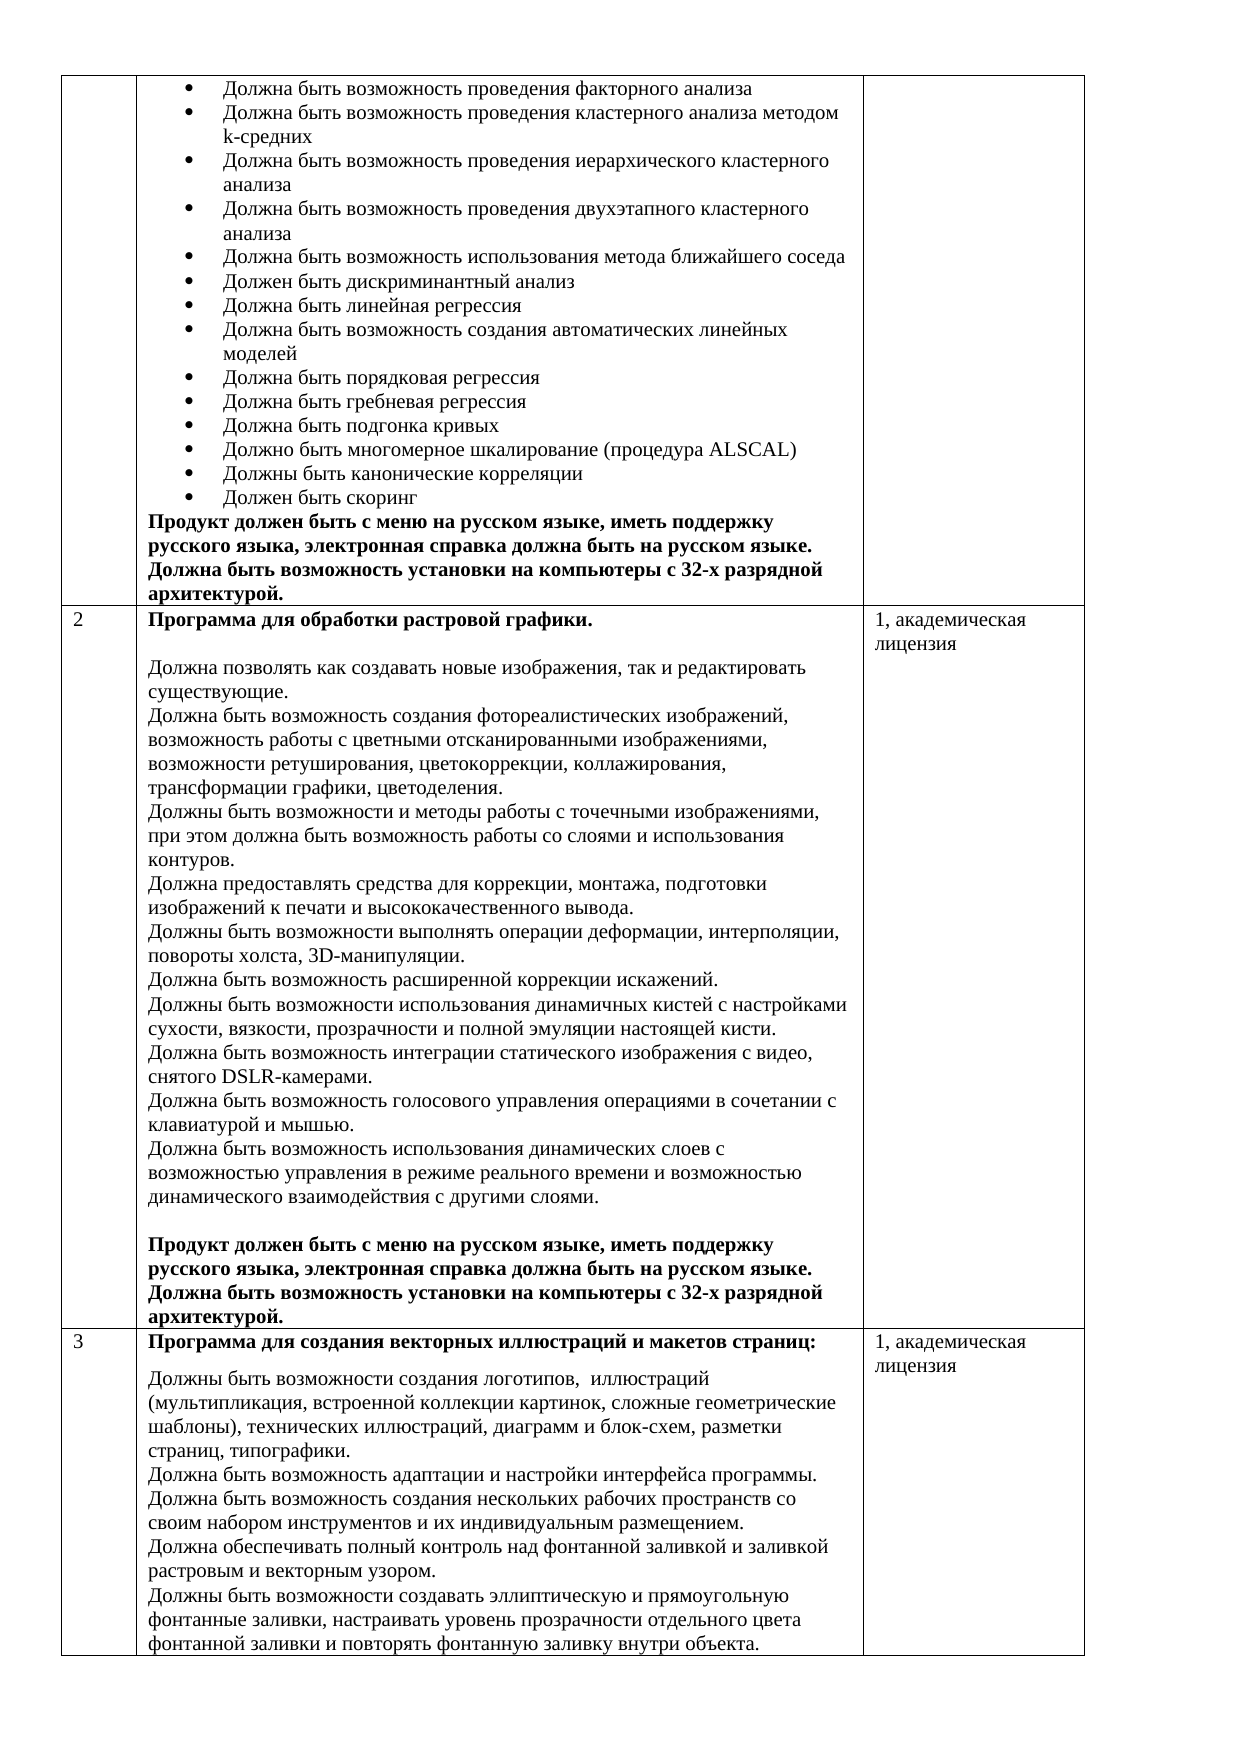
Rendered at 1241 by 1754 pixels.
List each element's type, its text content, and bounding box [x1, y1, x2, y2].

table_cell 3 [62, 1329, 136, 1655]
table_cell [864, 76, 1084, 605]
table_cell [864, 1329, 1084, 1655]
table_cell Программа для обработки растровой графики. Должна позволять как создавать новые изображения, так и редактировать существующие. Должна быть возможность создания фотореалистических изображений, возможность работы с цветными отсканированными изображениями, возможности ретуширования, цветокоррекции, коллажирования, трансформации графики, цветоделения. Должны быть возможности и методы работы с точечными изображениями, при этом должна быть возможность работы со слоями и использования контуров. Должна предоставлять средства для коррекции, монтажа, подготовки изображений к печати и высококачественного вывода. Должны быть возможности выполнять операции деформации, интерполяции, повороты холста, 3D-манипуляции. Должна быть возможность расширенной коррекции искажений. Должны быть возможности использования динамичных кистей с настройками сухости, вязкости, прозрачности и полной эмуляции настоящей кисти. Должна быть возможность интеграции статического изображения с видео, снятого DSLR-камерами. Должна быть возможность голосового управления операциями в сочетании с клавиатурой и мышью. Должна быть возможность использования динамических слоев с возможностью управления в режиме реального времени и возможностью динамического взаимодействия с другими слоями. Продукт должен быть с меню на русском языке, иметь поддержку русского языка, электронная справка должна быть на русском языке. Должна быть возможность установки на компьютеры с 32-х разрядной архитектурой. [137, 606, 863, 1328]
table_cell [137, 1329, 863, 1655]
table_cell 1 [62, 76, 136, 605]
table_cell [137, 76, 863, 605]
table_cell 2 [62, 606, 136, 1328]
table_cell 1, академическая лицензия [864, 606, 1084, 1328]
